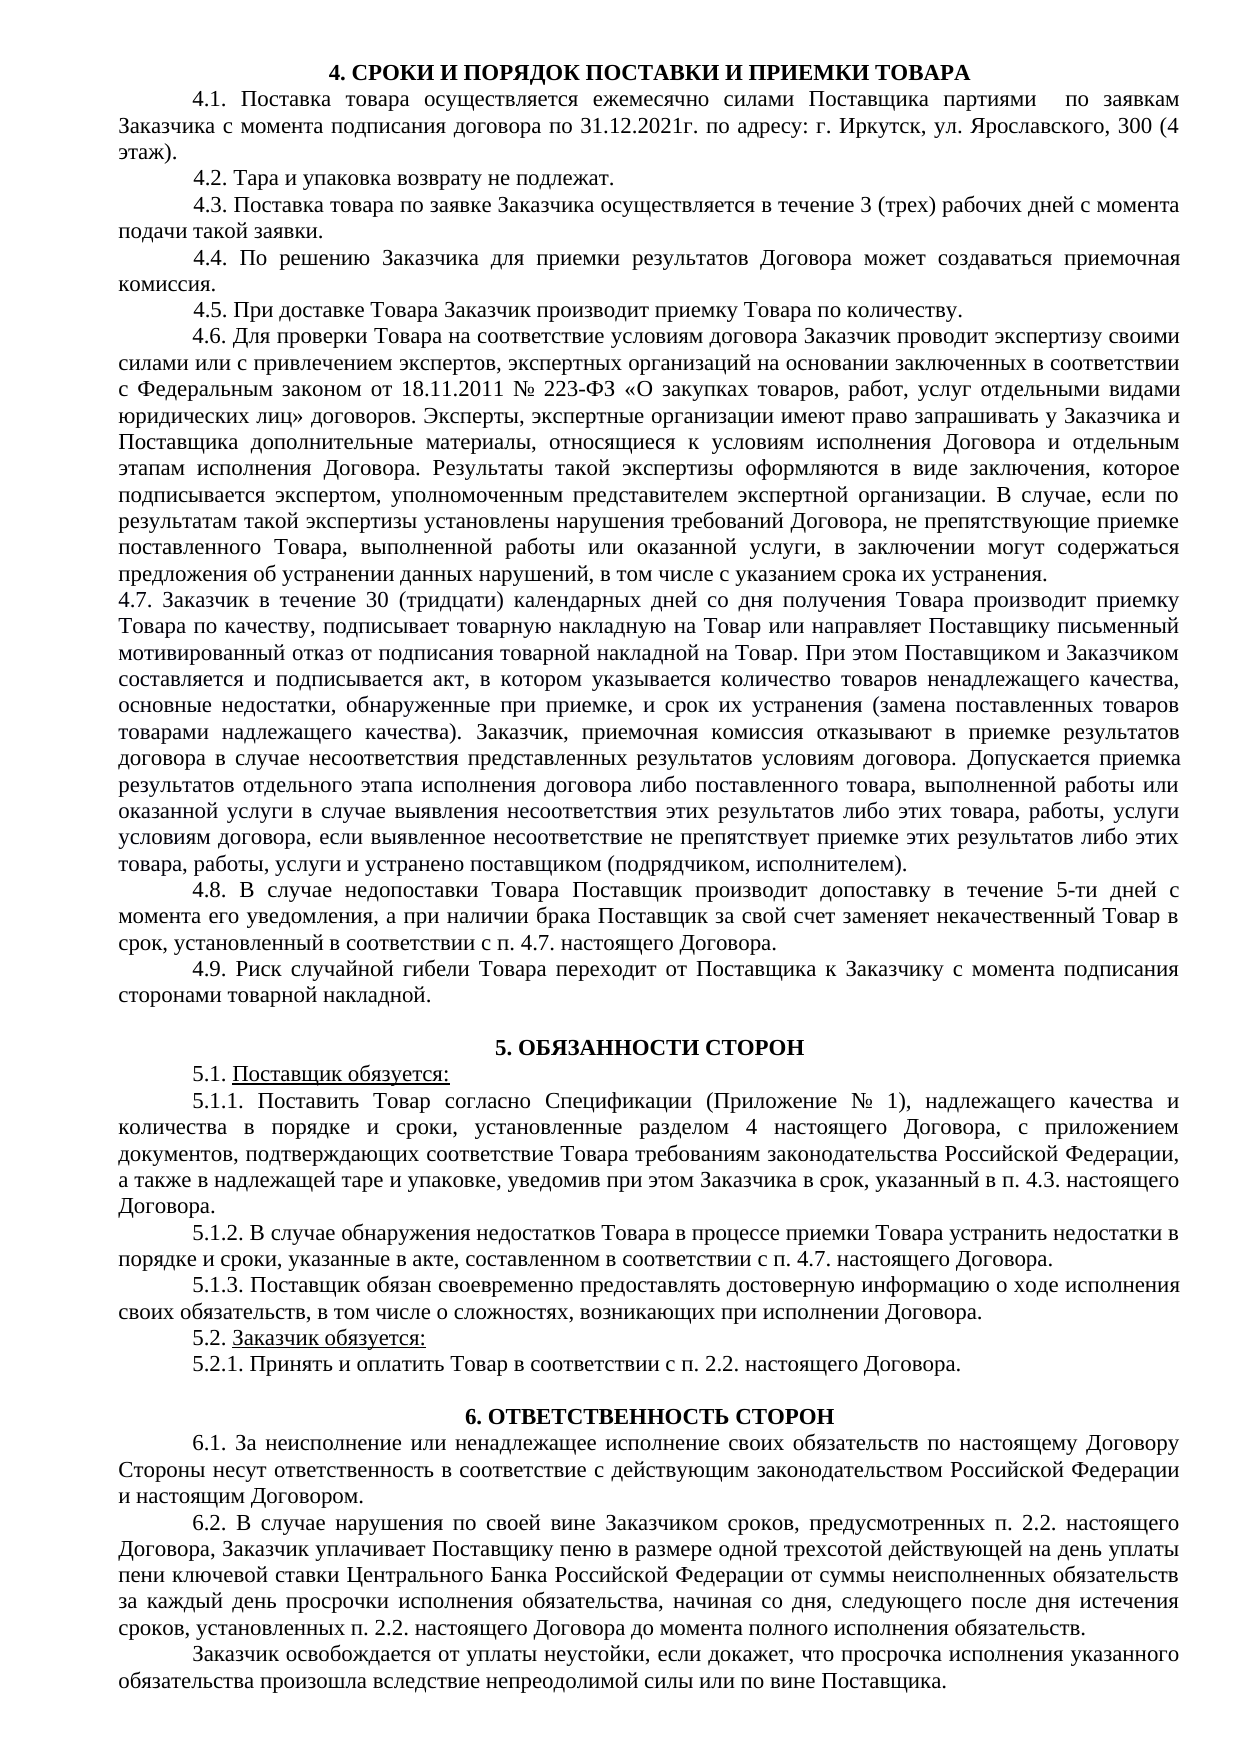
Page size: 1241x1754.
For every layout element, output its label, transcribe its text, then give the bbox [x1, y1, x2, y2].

text 5.1.3. Поставщик обязан своевременно предоставлять достоверную информацию о ходе исполнения своих обязательств, в том числе о сложностях, возникающих при исполнении Договора. [118, 1271, 1181, 1324]
text 5.1.2. В случае обнаружения недостатков Товара в процессе приемки Товара устранить недостатки в порядке и сроки, указанные в акте, составленном в соответствии с п. 4.7. настоящего Договора. [118, 1219, 1181, 1271]
text 4.6. Для проверки Товара на соответствие условиям договора Заказчик проводит экспертизу своими силами или с привлечением экспертов, экспертных организаций на основании заключенных в соответствии с Федеральным законом от 18.11.2011 № 223-ФЗ «О закупках товаров, работ, услуг отдельными видами юридических лиц» договоров. Эксперты, экспертные организации имеют право запрашивать у Заказчика и Поставщика дополнительные материалы, относящиеся к условиям исполнения Договора и отдельным этапам исполнения Договора. Результаты такой экспертизы оформляются в виде заключения, которое подписывается экспертом, уполномоченным представителем экспертной организации. В случае, если по результатам такой экспертизы установлены нарушения требований Договора, не препятствующие приемке поставленного Товара, выполненной работы или оказанной услуги, в заключении могут содержаться предложения об устранении данных нарушений, в том числе с указанием срока их устранения. [118, 323, 1181, 586]
text 5.1. Поставщик обязуется: [118, 1061, 1181, 1087]
text 6.1. За неисполнение или ненадлежащее исполнение своих обязательств по настоящему Договору Стороны несут ответственность в соответствие с действующим законодательством Российской Федерации и настоящим Договором. [118, 1429, 1181, 1508]
text 6. ОТВЕТСТВЕННОСТЬ СТОРОН [118, 1403, 1181, 1429]
text 4.7. Заказчик в течение 30 (тридцати) календарных дней со дня получения Товара производит приемку Товара по качеству, подписывает товарную накладную на Товар или направляет Поставщику письменный мотивированный отказ от подписания товарной накладной на Товар. При этом Поставщиком и Заказчиком составляется и подписывается акт, в котором указывается количество товаров ненадлежащего качества, основные недостатки, обнаруженные при приемке, и срок их устранения (замена поставленных товаров товарами надлежащего качества). Заказчик, приемочная комиссия отказывают в приемке результатов договора в случае несоответствия представленных результатов условиям договора. Допускается приемка результатов отдельного этапа исполнения договора либо поставленного товара, выполненной работы или оказанной услуги в случае выявления несоответствия этих результатов либо этих товара, работы, услуги условиям договора, если выявленное несоответствие не препятствует приемке этих результатов либо этих товара, работы, услуги и устранено поставщиком (подрядчиком, исполнителем). [118, 586, 1181, 876]
text Заказчик освобождается от уплаты неустойки, если докажет, что просрочка исполнения указанного обязательства произошла вследствие непреодолимой силы или по вине Поставщика. [118, 1640, 1181, 1693]
text 4.4. По решению Заказчика для приемки результатов Договора может создаваться приемочная комиссия. [118, 243, 1182, 296]
text 6.2. В случае нарушения по своей вине Заказчиком сроков, предусмотренных п. 2.2. настоящего Договора, Заказчик уплачивает Поставщику пеню в размере одной трехсотой действующей на день уплаты пени ключевой ставки Центрального Банка Российской Федерации от суммы неисполненных обязательств за каждый день просрочки исполнения обязательства, начиная со дня, следующего после дня истечения сроков, установленных п. 2.2. настоящего Договора до момента полного исполнения обязательств. [118, 1508, 1181, 1640]
text 4.9. Риск случайной гибели Товара переходит от Поставщика к Заказчику с момента подписания сторонами товарной накладной. [118, 955, 1181, 1008]
text 4.1. Поставка товара осуществляется ежемесячно силами Поставщика партиями по заявкам Заказчика с момента подписания договора по 31.12.2021г. по адресу: г. Иркутск, ул. Ярославского, 300 (4 этаж). [118, 85, 1181, 164]
text 4.5. При доставке Товара Заказчик производит приемку Товара по количеству. [118, 296, 1182, 323]
text 5.2. Заказчик обязуется: [118, 1324, 1181, 1350]
text 5. ОБЯЗАННОСТИ СТОРОН [118, 1034, 1181, 1061]
text 4.3. Поставка товара по заявке Заказчика осуществляется в течение 3 (трех) рабочих дней с момента подачи такой заявки. [118, 191, 1182, 243]
text 5.2.1. Принять и оплатить Товар в соответствии с п. 2.2. настоящего Договора. [118, 1350, 1181, 1377]
text 5.1.1. Поставить Товар согласно Спецификации (Приложение № 1), надлежащего качества и количества в порядке и сроки, установленные разделом 4 настоящего Договора, с приложением документов, подтверждающих соответствие Товара требованиям законодательства Российской Федерации, а также в надлежащей таре и упаковке, уведомив при этом Заказчика в срок, указанный в п. 4.3. настоящего Договора. [118, 1087, 1181, 1219]
text 4.8. В случае недопоставки Товара Поставщик производит допоставку в течение 5-ти дней с момента его уведомления, а при наличии брака Поставщик за свой счет заменяет некачественный Товар в срок, установленный в соответствии с п. 4.7. настоящего Договора. [118, 876, 1181, 955]
text 4.2. Тара и упаковка возврату не подлежат. [118, 164, 1181, 191]
text 4. СРОКИ И ПОРЯДОК ПОСТАВКИ И ПРИЕМКИ ТОВАРА [118, 59, 1181, 85]
